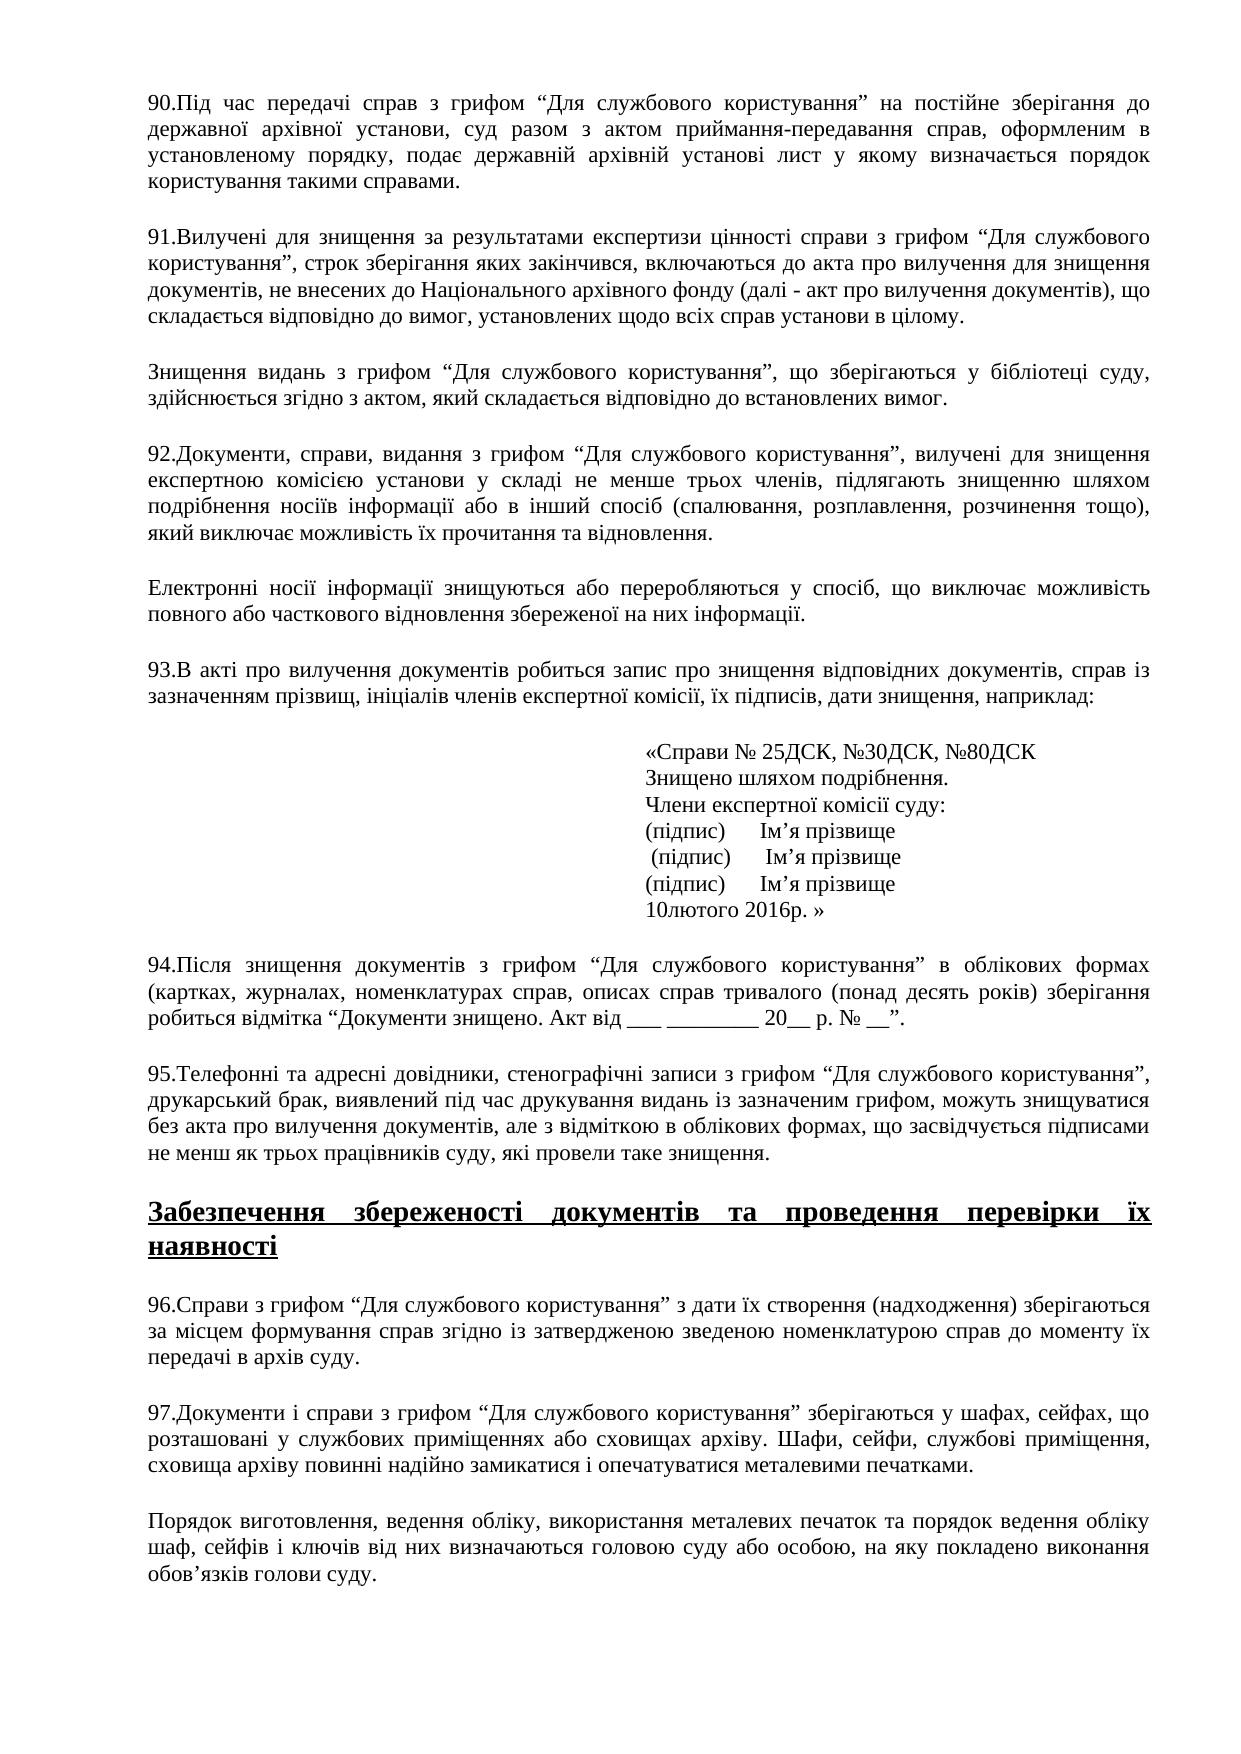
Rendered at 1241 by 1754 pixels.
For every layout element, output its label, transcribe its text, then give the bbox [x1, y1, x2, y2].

text 10лютого 2016р. » [148, 896, 1152, 922]
text 90.Під час передачі справ з грифом “Для службового користування” на постійне зберігання до державної архівної установи, суд разом з актом приймання-передавання справ, оформленим в установленому порядку, подає державній архівній установі лист у якому визначається порядок користування такими справами. [148, 88, 1152, 194]
text Забезпечення збереженості документів та проведення перевірки їх наявності [148, 1225, 1152, 1261]
text Знищення видань з грифом “Для службового користування”, що зберігаються у бібліотеці суду, здійснюється згідно з актом, який складається відповідно до встановлених вимог. [148, 358, 1152, 410]
text (підпис) Ім’я прізвище [148, 870, 1152, 896]
text 93.В акті про вилучення документів робиться запис про знищення відповідних документів, справ із зазначенням прізвищ, ініціалів членів експертної комісії, їх підписів, дати знищення, наприклад: [148, 656, 1152, 709]
text (підпис) Ім’я прізвище [148, 817, 1152, 843]
text 92.Документи, справи, видання з грифом “Для службового користування”, вилучені для знищення експертною комісією установи у складі не менше трьох членів, підлягають знищенню шляхом подрібнення носіїв інформації або в інший спосіб (спалювання, розплавлення, розчинення тощо), який виключає можливість їх прочитання та відновлення. [148, 439, 1152, 545]
text (підпис) Ім’я прізвище [148, 843, 1152, 870]
text 91.Вилучені для знищення за результатами експертизи цінності справи з грифом “Для службового користування”, строк зберігання яких закінчився, включаються до акта про вилучення для знищення документів, не внесених до Національного архівного фонду (далі - акт про вилучення документів), що складається відповідно до вимог, установлених щодо всіх справ установи в цілому. [148, 223, 1152, 328]
text Знищено шляхом подрібнення. [148, 764, 1152, 791]
text Члени експертної комісії суду: [148, 791, 1152, 817]
text Електронні носії інформації знищуються або переробляються у спосіб, що виключає можливість повного або часткового відновлення збереженої на них інформації. [148, 574, 1152, 627]
text 96.Справи з грифом “Для службового користування” з дати їх створення (надходження) зберігаються за місцем формування справ згідно із затвердженою зведеною номенклатурою справ до моменту їх передачі в архів суду. [148, 1291, 1152, 1370]
text «Справи № 25ДСК, №30ДСК, №80ДСК [148, 738, 1152, 764]
text Забезпечення збереженості документів та проведення перевірки їх наявності [148, 1194, 1152, 1223]
text 97.Документи і справи з грифом “Для службового користування” зберігаються у шафах, сейфах, що розташовані у службових приміщеннях або сховищах архіву. Шафи, сейфи, службові приміщення, сховища архіву повинні надійно замикатися і опечатуватися металевими печатками. [148, 1399, 1152, 1478]
text 95.Телефонні та адресні довідники, стенографічні записи з грифом “Для службового користування”, друкарський брак, виявлений під час друкування видань із зазначеним грифом, можуть знищуватися без акта про вилучення документів, але з відміткою в облікових формах, що засвідчується підписами не менш як трьох працівників суду, які провели таке знищення. [148, 1060, 1152, 1165]
text 94.Після знищення документів з грифом “Для службового користування” в облікових формах (картках, журналах, номенклатурах справ, описах справ тривалого (понад десять років) зберігання робиться відмітка “Документи знищено. Акт від ___ ________ 20__ р. № __”. [148, 952, 1152, 1031]
text Порядок виготовлення, ведення обліку, використання металевих печаток та порядок ведення обліку шаф, сейфів і ключів від них визначаються головою суду або особою, на яку покладено виконання обов’язків голови суду. [148, 1507, 1152, 1586]
